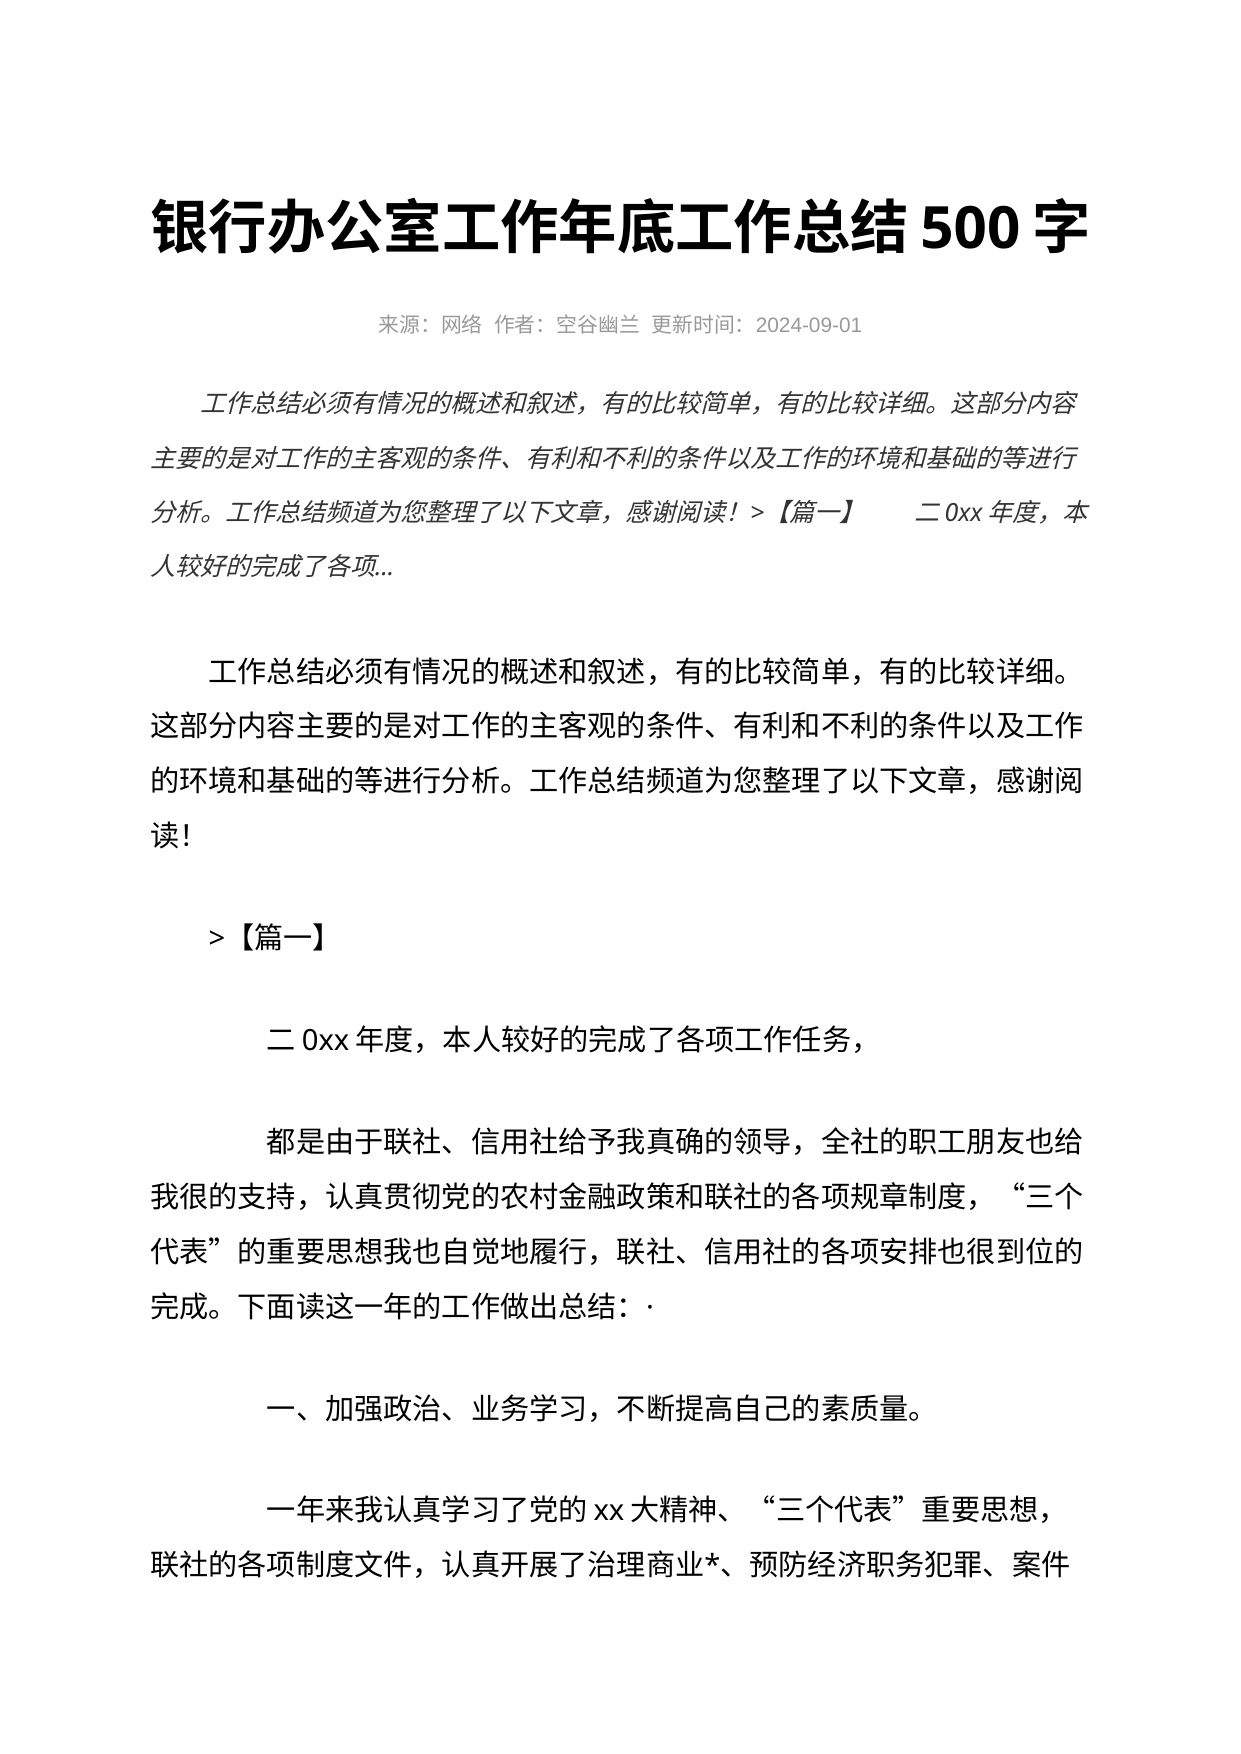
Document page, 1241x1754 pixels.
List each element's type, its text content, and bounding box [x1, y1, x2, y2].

text 工作总结必须有情况的概述和叙述，有的比较简单，有的比较详细。这部分内容主要的是对工作的主客观的条件、有利和不利的条件以及工作的环境和基础的等进行分析。工作总结频道为您整理了以下文章，感谢阅读！>【篇一】 二0xx年度，本人较好的完成了各项... [150, 384, 1090, 583]
text 一、加强政治、业务学习，不断提高自己的素质量。 [150, 1385, 1090, 1427]
text 都是由于联社、信用社给予我真确的领导，全社的职工朋友也给我很的支持，认真贯彻党的农村金融政策和联社的各项规章制度，“三个代表”的重要思想我也自觉地履行，联社、信用社的各项安排也很到位的完成。下面读这一年的工作做出总结：· [150, 1118, 1090, 1326]
text 工作总结必须有情况的概述和叙述，有的比较简单，有的比较详细。这部分内容主要的是对工作的主客观的条件、有利和不利的条件以及工作的环境和基础的等进行分析。工作总结频道为您整理了以下文章，感谢阅读！ [150, 648, 1090, 855]
text >【篇一】 [150, 914, 1090, 957]
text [150, 1487, 1090, 1584]
text 二0xx年度，本人较好的完成了各项工作任务， [150, 1017, 1090, 1059]
text 来源：网络 作者：空谷幽兰 更新时间：2024-09-01 [150, 313, 1090, 337]
subtitle 银行办公室工作年底工作总结500字 [150, 181, 1090, 266]
